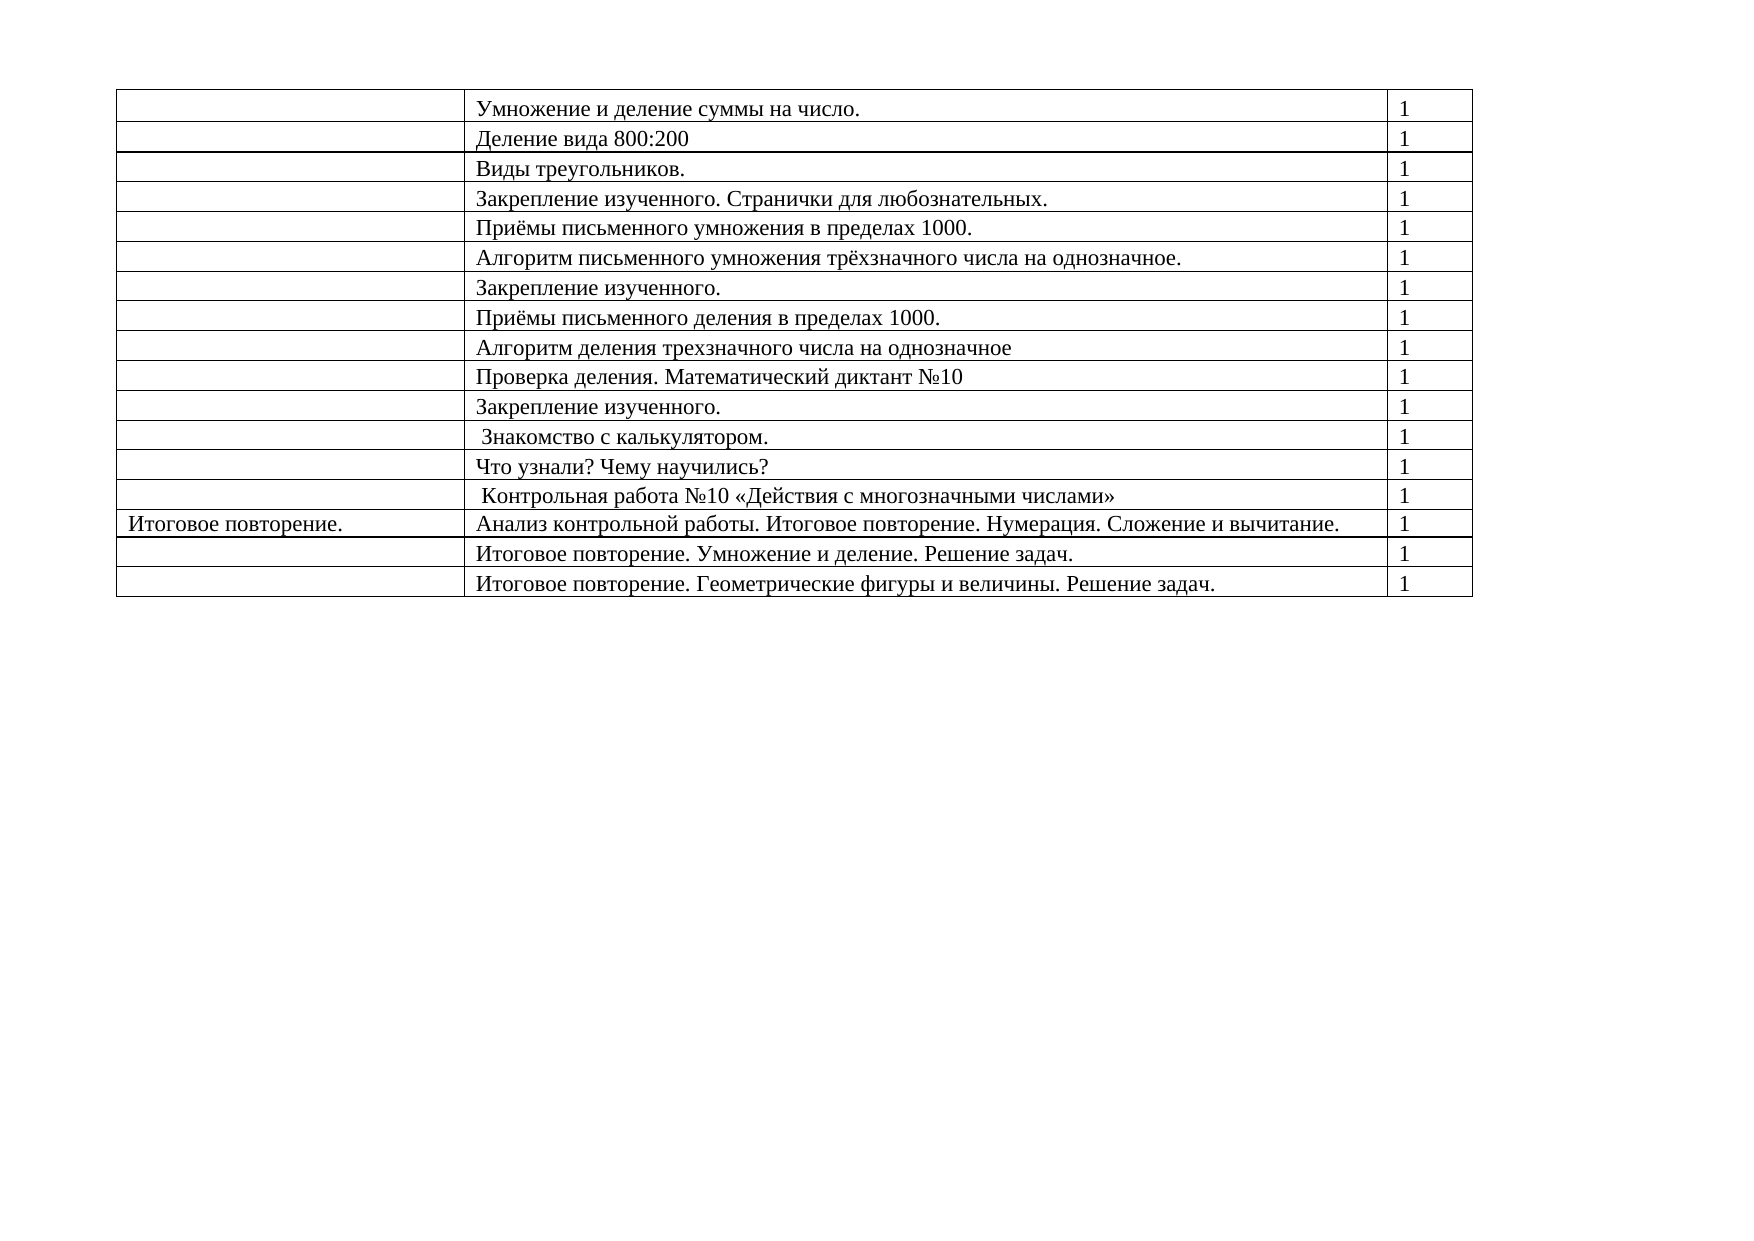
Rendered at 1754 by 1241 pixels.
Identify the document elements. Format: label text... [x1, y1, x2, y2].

table_cell [117, 361, 464, 390]
table_cell 1 [1388, 567, 1472, 596]
table_cell [117, 480, 464, 509]
table_cell Закрепление изученного. [465, 391, 1387, 419]
table_cell Закрепление изученного. Странички для любознательных. [465, 182, 1387, 211]
table_cell Итоговое повторение. [117, 510, 464, 536]
table_cell 1 [1388, 182, 1472, 211]
table_cell [117, 301, 464, 330]
table_cell 1 [1388, 331, 1472, 360]
table_cell [117, 153, 464, 181]
table_cell [117, 90, 464, 121]
table_cell 1 [1388, 450, 1472, 479]
table_cell [117, 272, 464, 300]
table_cell Итоговое повторение. Умножение и деление. Решение задач. [465, 538, 1387, 566]
table_cell Закрепление изученного. [465, 272, 1387, 300]
table_cell Что узнали? Чему научились? [465, 450, 1387, 479]
table_cell Умножение и деление суммы на число. [465, 90, 1387, 121]
table_cell 1 [1388, 242, 1472, 271]
table_cell [117, 567, 464, 596]
table_cell Проверка деления. Математический диктант №10 [465, 361, 1387, 390]
table_cell Приёмы письменного умножения в пределах 1000. [465, 212, 1387, 241]
table_cell [117, 538, 464, 566]
table_cell 1 [1388, 538, 1472, 566]
table_cell 1 [1388, 90, 1472, 121]
table_cell Анализ контрольной работы. Итоговое повторение. Нумерация. Сложение и вычитание. [465, 510, 1387, 536]
table_cell Алгоритм письменного умножения трёхзначного числа на однозначное. [465, 242, 1387, 271]
table_cell [117, 450, 464, 479]
table_cell Алгоритм деления трехзначного числа на однозначное [465, 331, 1387, 360]
table_cell Приёмы письменного деления в пределах 1000. [465, 301, 1387, 330]
table_cell 1 [1388, 212, 1472, 241]
table_cell [117, 331, 464, 360]
table_cell 1 [1388, 510, 1472, 536]
table_cell Виды треугольников. [465, 153, 1387, 181]
table_cell [117, 391, 464, 419]
table_cell 1 [1388, 153, 1472, 181]
table_cell [117, 212, 464, 241]
table_cell [117, 421, 464, 449]
table_cell 1 [1388, 480, 1472, 509]
table_cell [117, 242, 464, 271]
table_cell 1 [1388, 391, 1472, 419]
table_cell Контрольная работа №10 «Действия с многозначными числами» [465, 480, 1387, 509]
table_cell [117, 182, 464, 211]
table_cell 1 [1388, 421, 1472, 449]
table_cell Деление вида 800:200 [465, 122, 1387, 151]
table_cell 1 [1388, 272, 1472, 300]
table_cell Знакомство с калькулятором. [465, 421, 1387, 449]
table_cell [117, 122, 464, 151]
table_cell Итоговое повторение. Геометрические фигуры и величины. Решение задач. [465, 567, 1387, 596]
table_cell 1 [1388, 122, 1472, 151]
table_cell 1 [1388, 361, 1472, 390]
table_cell 1 [1388, 301, 1472, 330]
